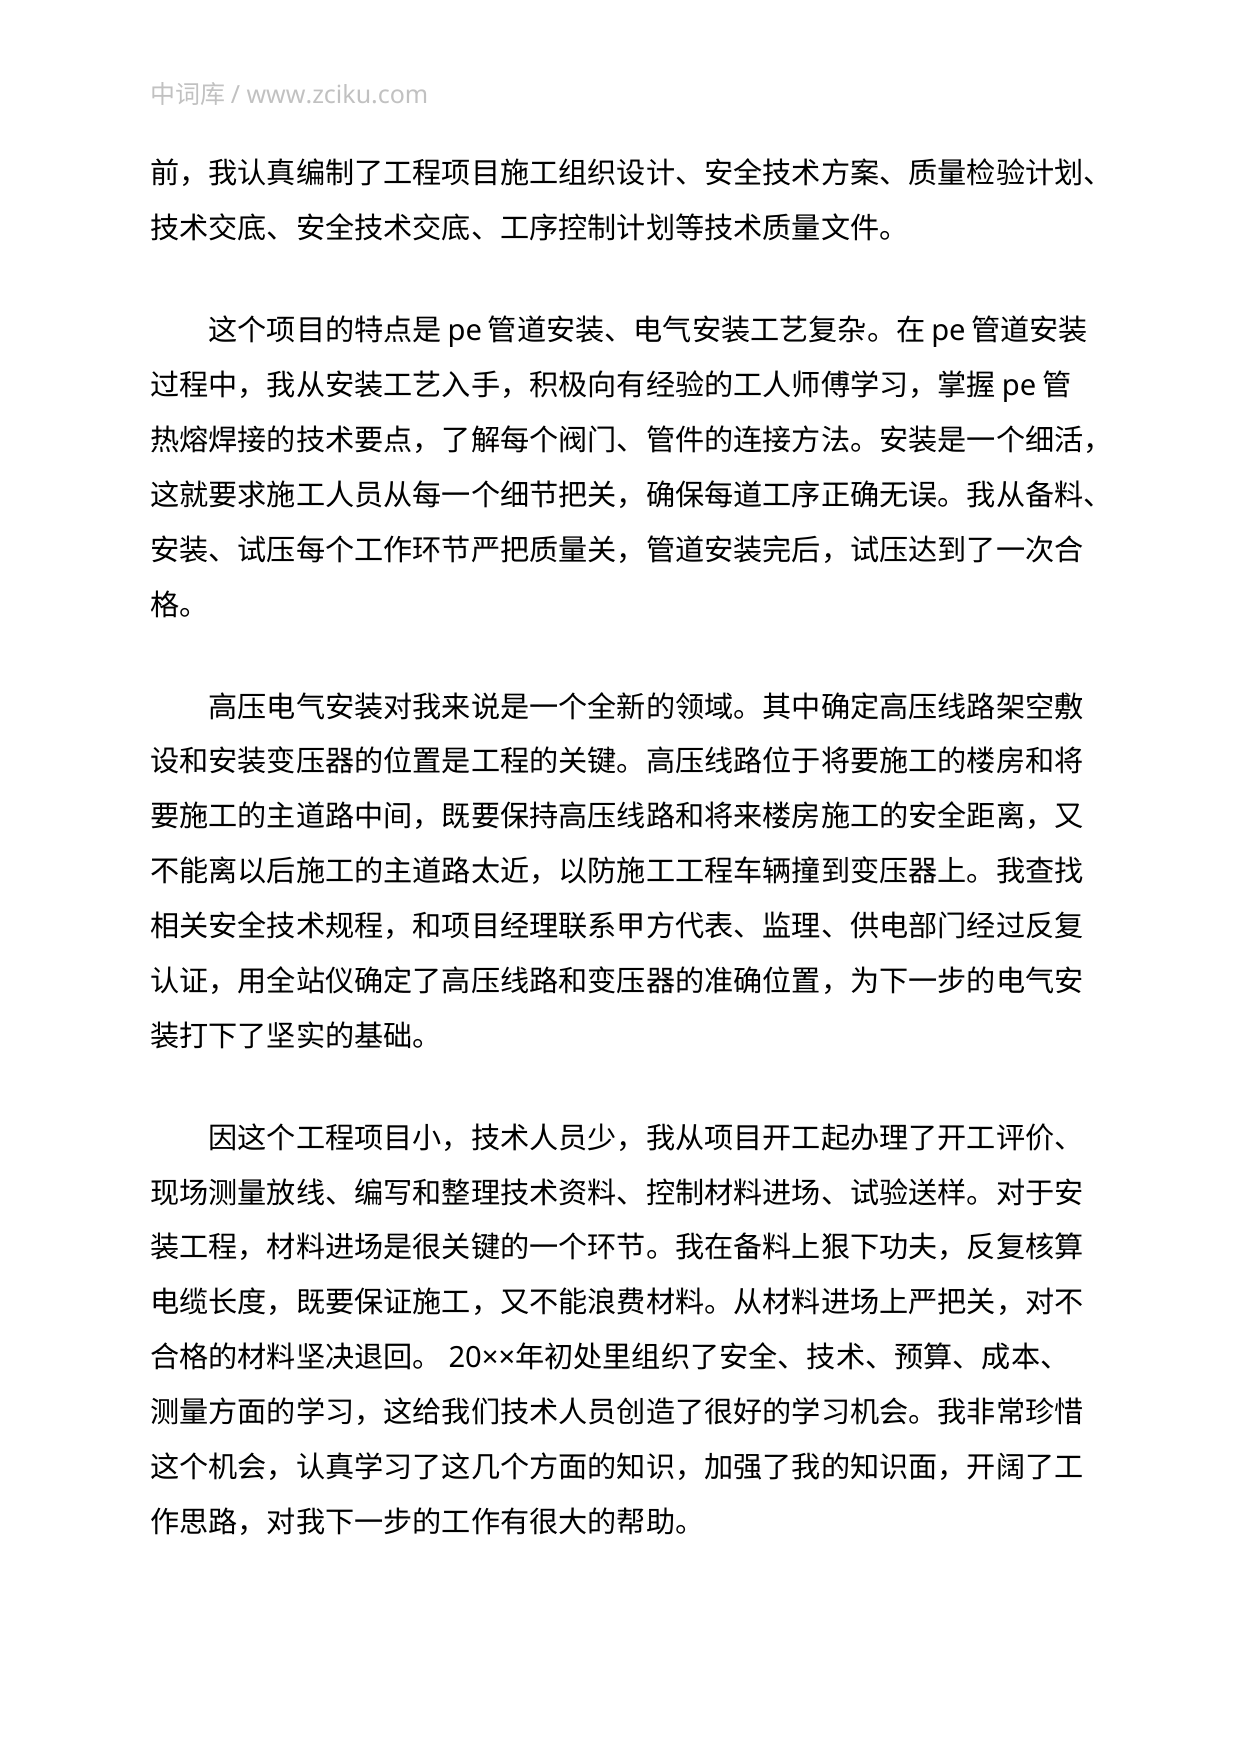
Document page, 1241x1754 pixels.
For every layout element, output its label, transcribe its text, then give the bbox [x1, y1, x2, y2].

text 因这个工程项目小，技术人员少，我从项目开工起办理了开工评价、现场测量放线、编写和整理技术资料、控制材料进场、试验送样。对于安装工程，材料进场是很关键的一个环节。我在备料上狠下功夫，反复核算电缆长度，既要保证施工，又不能浪费材料。从材料进场上严把关，对不合格的材料坚决退回。 20××年初处里组织了安全、技术、预算、成本、测量方面的学习，这给我们技术人员创造了很好的学习机会。我非常珍惜这个机会，认真学习了这几个方面的知识，加强了我的知识面，开阔了工作思路，对我下一步的工作有很大的帮助。 [150, 1114, 1090, 1541]
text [150, 150, 1090, 247]
text 这个项目的特点是pe管道安装、电气安装工艺复杂。在pe管道安装过程中，我从安装工艺入手，积极向有经验的工人师傅学习，掌握pe管热熔焊接的技术要点，了解每个阀门、管件的连接方法。安装是一个细活，这就要求施工人员从每一个细节把关，确保每道工序正确无误。我从备料、安装、试压每个工作环节严把质量关，管道安装完后，试压达到了一次合格。 [150, 307, 1090, 624]
text 高压电气安装对我来说是一个全新的领域。其中确定高压线路架空敷设和安装变压器的位置是工程的关键。高压线路位于将要施工的楼房和将要施工的主道路中间，既要保持高压线路和将来楼房施工的安全距离，又不能离以后施工的主道路太近，以防施工工程车辆撞到变压器上。我查找相关安全技术规程，和项目经理联系甲方代表、监理、供电部门经过反复认证，用全站仪确定了高压线路和变压器的准确位置，为下一步的电气安装打下了坚实的基础。 [150, 683, 1090, 1055]
